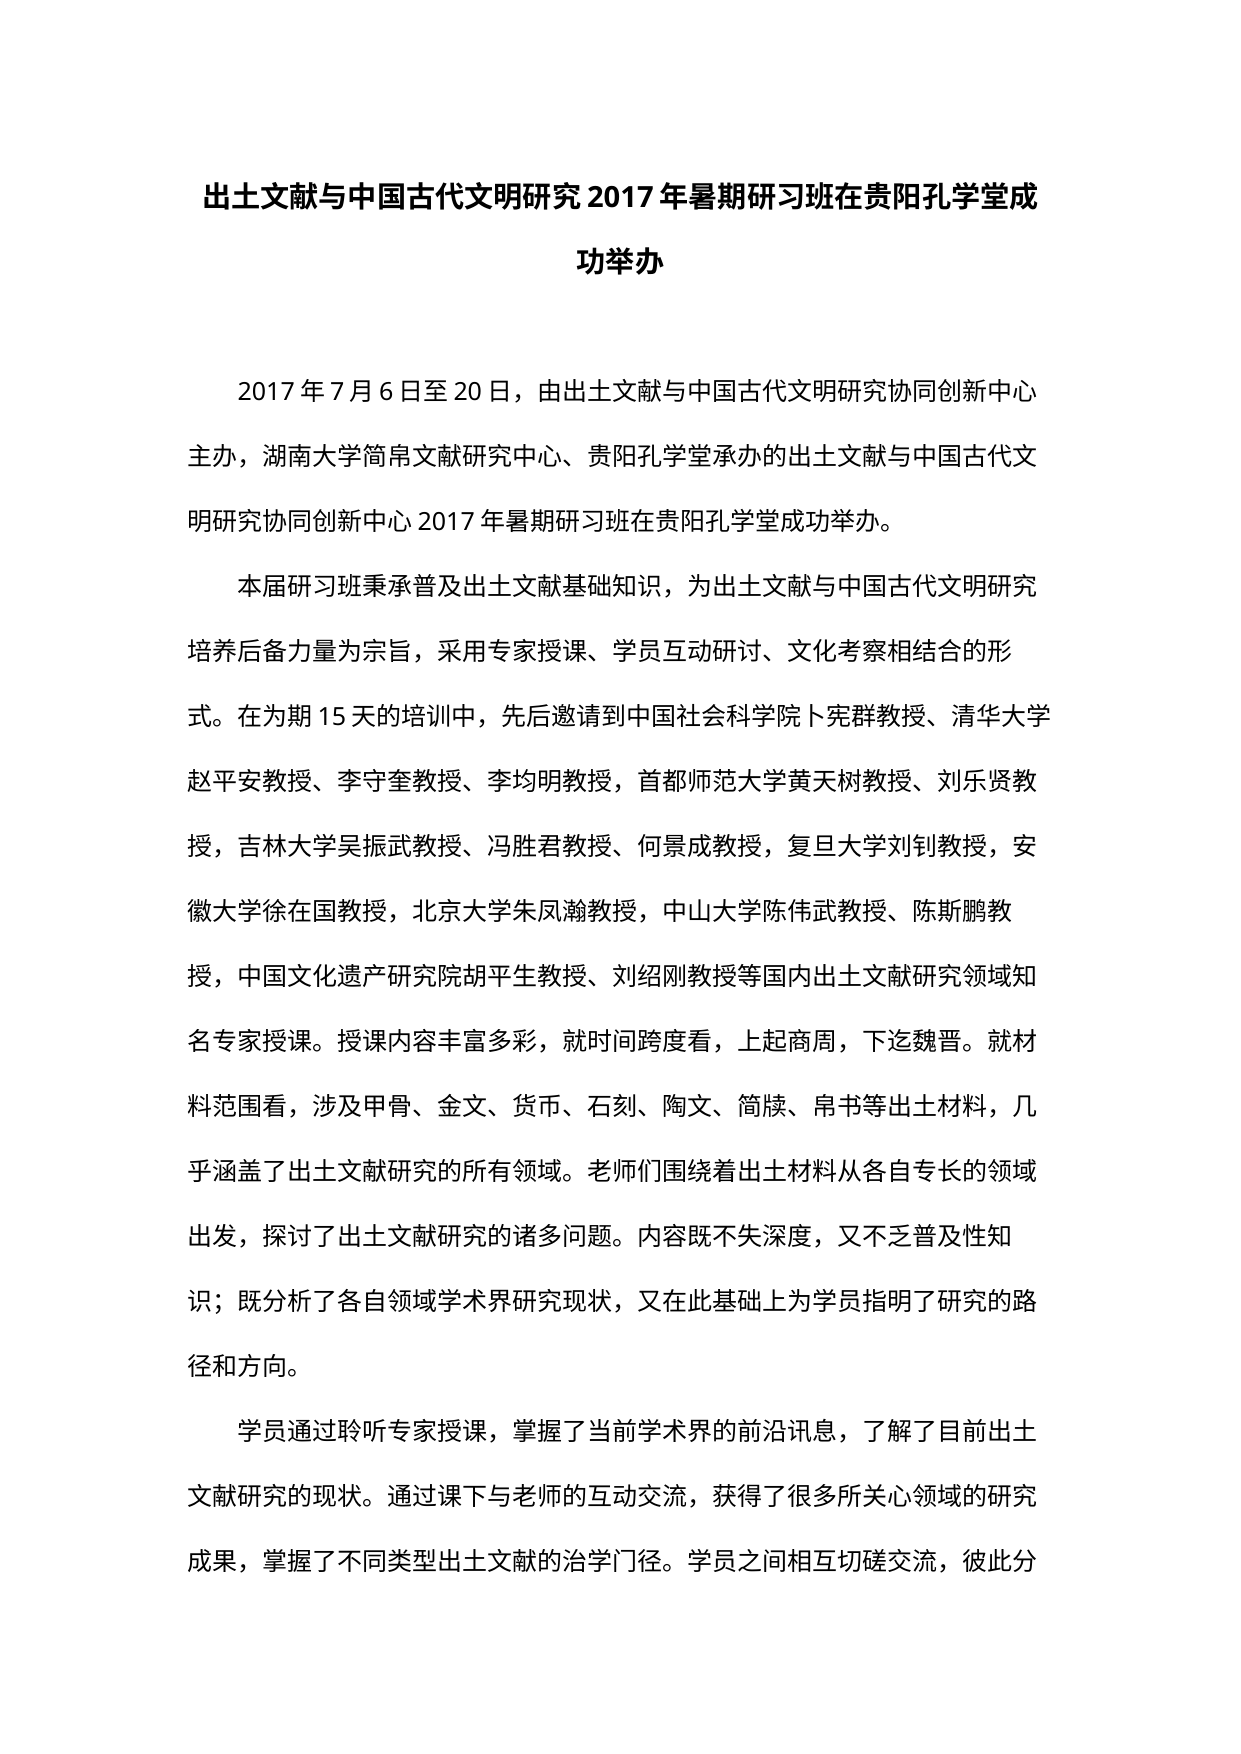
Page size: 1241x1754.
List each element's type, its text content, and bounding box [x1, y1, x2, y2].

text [187, 1397, 1053, 1592]
text 本届研习班秉承普及出土文献基础知识，为出土文献与中国古代文明研究培养后备力量为宗旨，采用专家授课、学员互动研讨、文化考察相结合的形式。在为期15天的培训中，先后邀请到中国社会科学院卜宪群教授、清华大学赵平安教授、李守奎教授、李均明教授，首都师范大学黄天树教授、刘乐贤教授，吉林大学吴振武教授、冯胜君教授、何景成教授，复旦大学刘钊教授，安徽大学徐在国教授，北京大学朱凤瀚教授，中山大学陈伟武教授、陈斯鹏教授，中国文化遗产研究院胡平生教授、刘绍刚教授等国内出土文献研究领域知名专家授课。授课内容丰富多彩，就时间跨度看，上起商周，下迄魏晋。就材料范围看，涉及甲骨、金文、货币、石刻、陶文、简牍、帛书等出土材料，几乎涵盖了出土文献研究的所有领域。老师们围绕着出土材料从各自专长的领域出发，探讨了出土文献研究的诸多问题。内容既不失深度，又不乏普及性知识；既分析了各自领域学术界研究现状，又在此基础上为学员指明了研究的路径和方向。 [187, 552, 1053, 1397]
text 2017年7月6日至20日，由出土文献与中国古代文明研究协同创新中心主办，湖南大学简帛文献研究中心、贵阳孔学堂承办的出土文献与中国古代文明研究协同创新中心2017年暑期研习班在贵阳孔学堂成功举办。 [187, 357, 1053, 552]
text 出土文献与中国古代文明研究2017年暑期研习班在贵阳孔学堂成功举办 [187, 162, 1053, 292]
